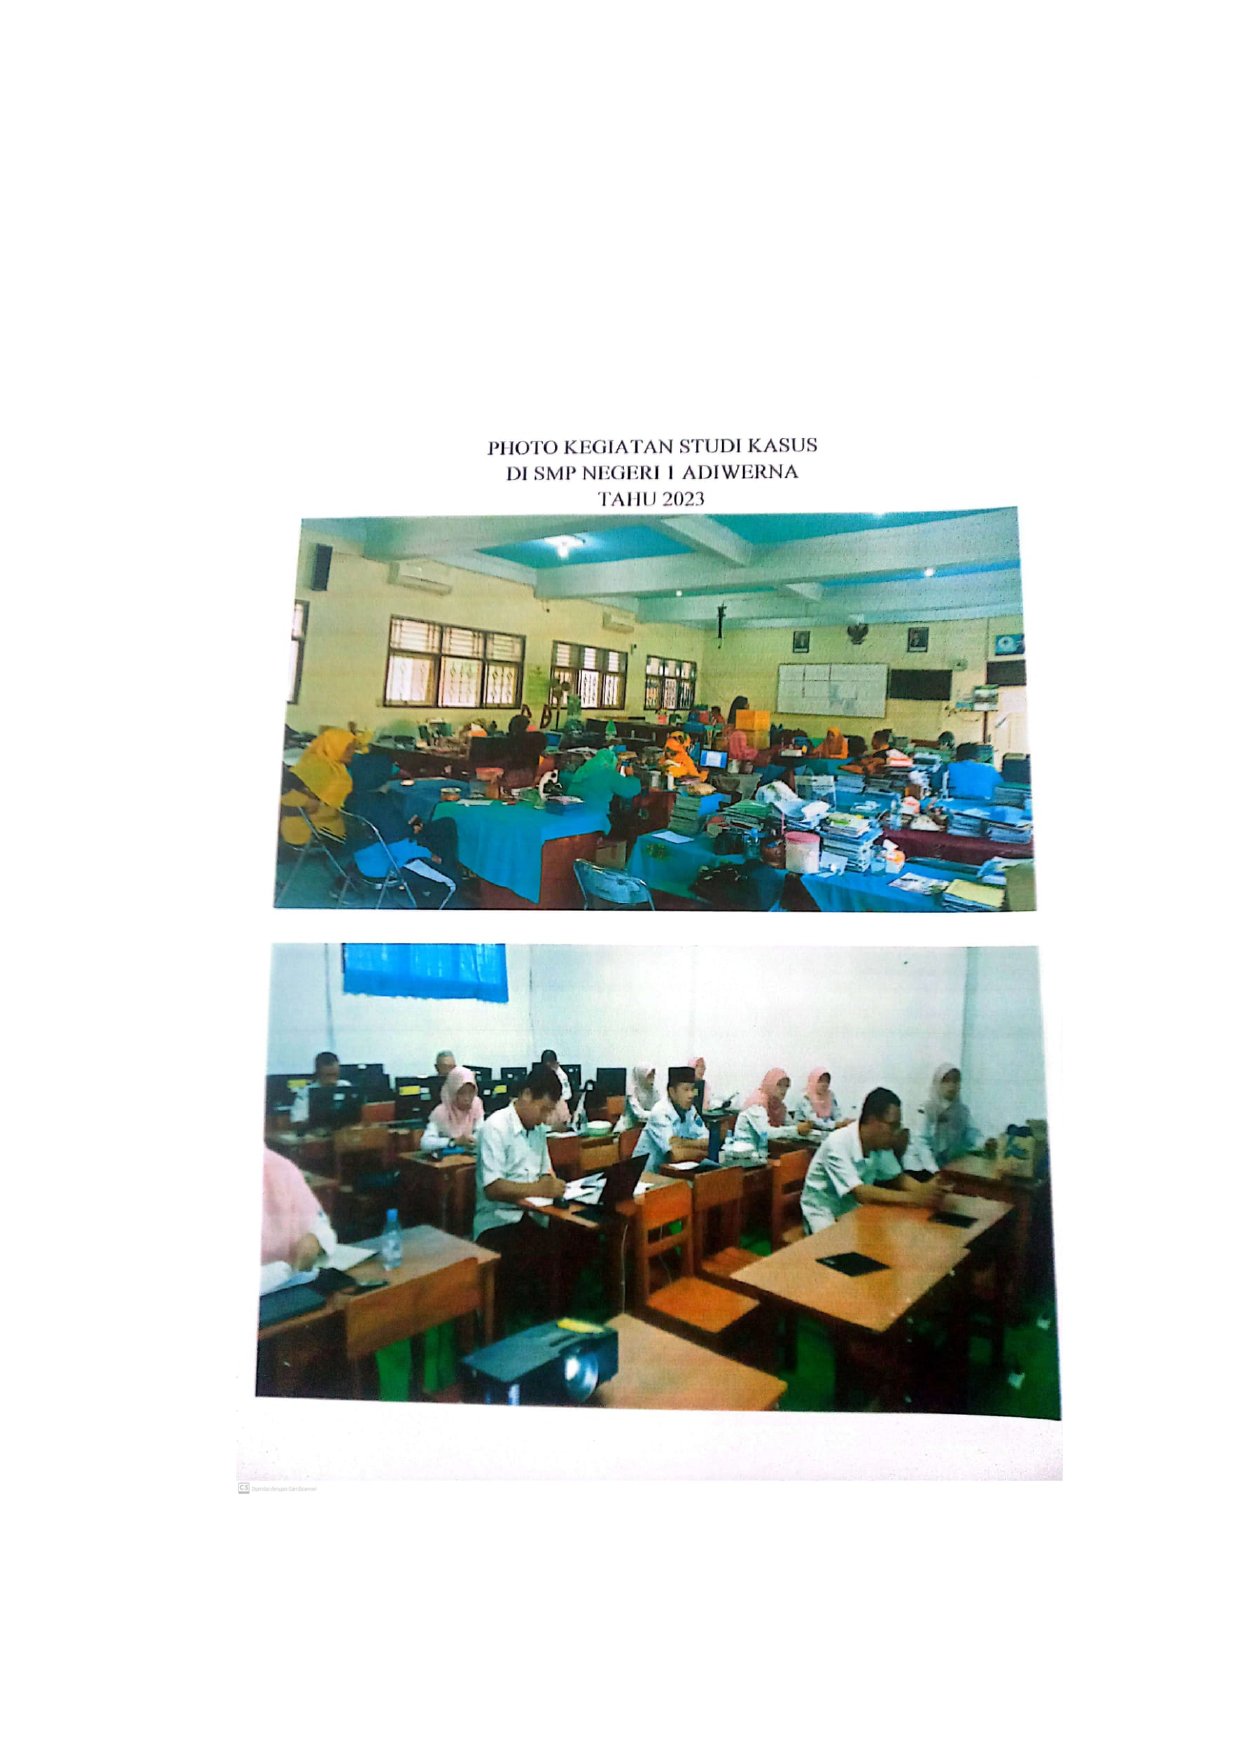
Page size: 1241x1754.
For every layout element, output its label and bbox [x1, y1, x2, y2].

picture [236, 376, 1063, 1496]
